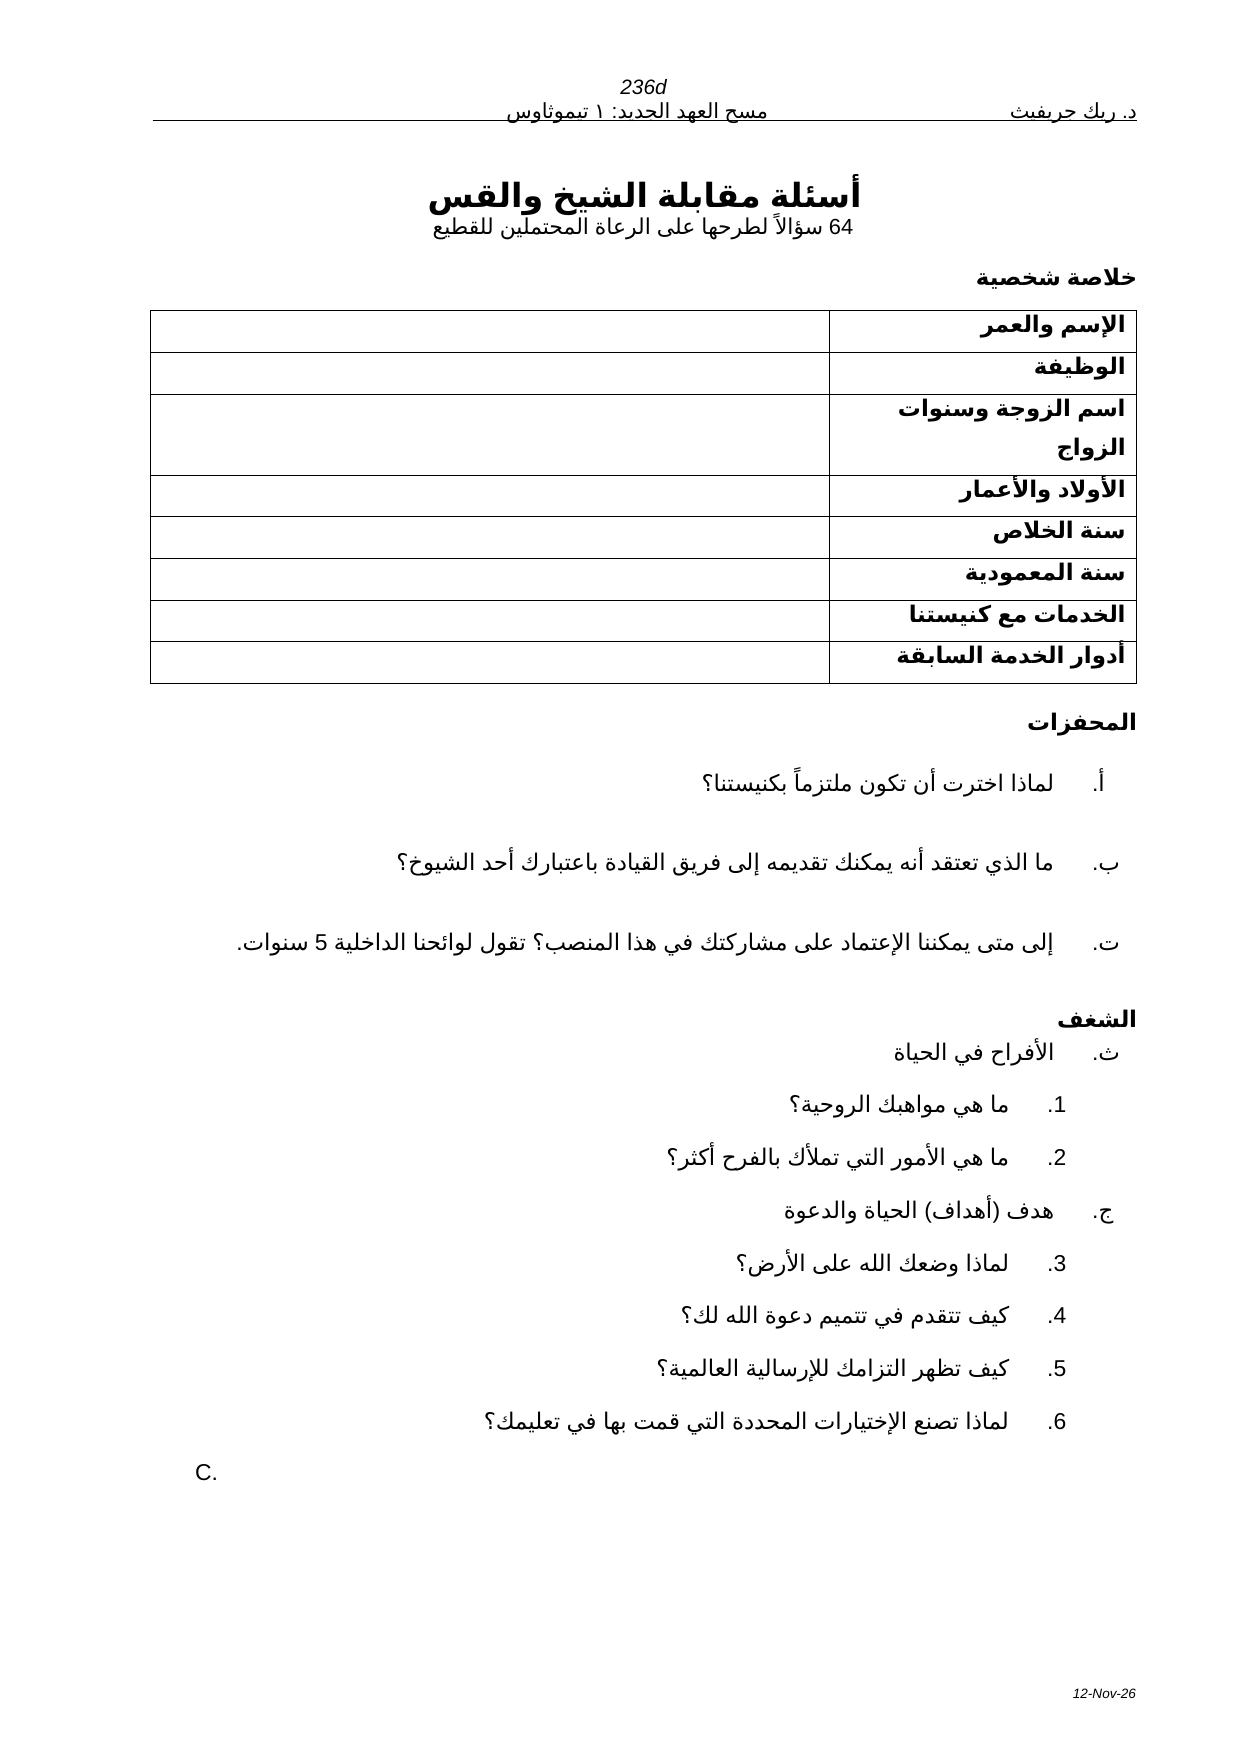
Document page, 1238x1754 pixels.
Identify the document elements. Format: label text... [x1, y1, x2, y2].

list الأفراح في الحياة [150, 1039, 1092, 1065]
table_cell [151, 642, 829, 683]
list كيف تظهر التزامك للإرسالية العالمية؟ [150, 1355, 1047, 1381]
text 64 سؤالاً لطرحها على الرعاة المحتملين للقطيع [149, 214, 1137, 239]
table_cell سنة الخلاص [830, 517, 1136, 558]
subtitle خلاصة شخصية [149, 264, 1137, 291]
list لماذا وضعك الله على الأرض؟ [150, 1249, 1047, 1276]
list إلى متى يمكننا الإعتماد على مشاركتك في هذا المنصب؟ تقول لوائحنا الداخلية 5 سنوات. [150, 928, 1092, 955]
text أسئلة مقابلة الشيخ والقس [150, 176, 1138, 214]
table_cell سنة المعمودية [830, 559, 1136, 599]
table_cell أدوار الخدمة السابقة [830, 642, 1136, 683]
list لماذا اخترت أن تكون ملتزماً بكنيستنا؟ [150, 770, 1092, 797]
table_cell [151, 601, 829, 641]
list لماذا تصنع الإختيارات المحددة التي قمت بها في تعليمك؟ [150, 1408, 1047, 1434]
list كيف تتقدم في تتميم دعوة الله لك؟ [150, 1302, 1047, 1329]
table_cell الأولاد والأعمار [830, 476, 1136, 516]
list ما الذي تعتقد أنه يمكنك تقديمه إلى فريق القيادة باعتبارك أحد الشيوخ؟ [150, 849, 1092, 876]
table_cell اسم الزوجة وسنوات الزواج [830, 395, 1136, 474]
table_cell الخدمات مع كنيستنا [830, 601, 1136, 641]
list هدف (أهداف) الحياة والدعوة [150, 1197, 1092, 1223]
table_header [151, 311, 829, 352]
table_cell [151, 395, 829, 474]
list ما هي مواهبك الروحية؟ [150, 1091, 1047, 1118]
table_cell [151, 559, 829, 599]
table_cell [151, 353, 829, 393]
table_cell [151, 517, 829, 558]
subtitle المحفزات [149, 709, 1137, 735]
list ما هي الأمور التي تملأك بالفرح أكثر؟ [150, 1144, 1047, 1171]
table_cell [151, 476, 829, 516]
subtitle الشغف [149, 1006, 1137, 1032]
table_cell الوظيفة [830, 353, 1136, 393]
table_header الإسم والعمر [830, 311, 1136, 352]
